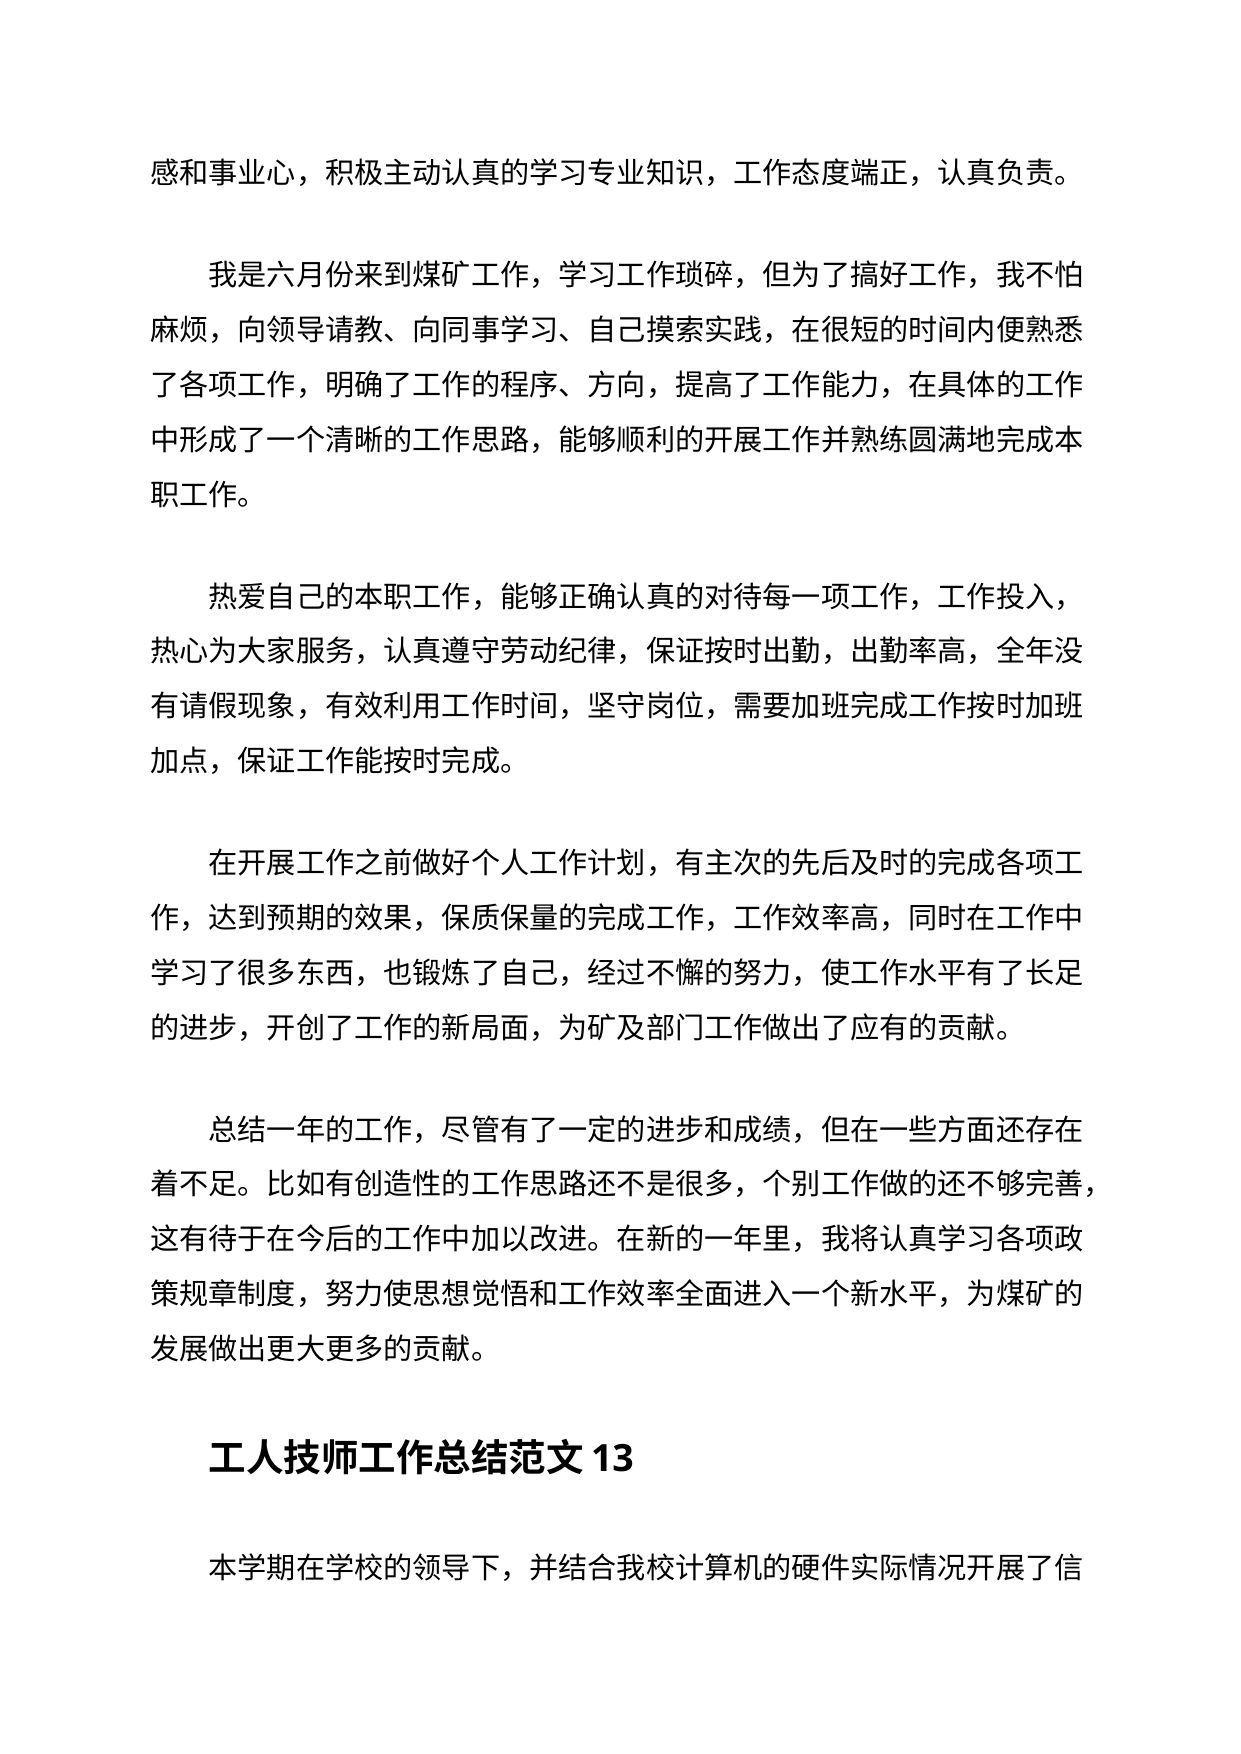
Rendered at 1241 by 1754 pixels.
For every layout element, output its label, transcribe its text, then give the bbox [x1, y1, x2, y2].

text 在开展工作之前做好个人工作计划，有主次的先后及时的完成各项工作，达到预期的效果，保质保量的完成工作，工作效率高，同时在工作中学习了很多东西，也锻炼了自己，经过不懈的努力，使工作水平有了长足的进步，开创了工作的新局面，为矿及部门工作做出了应有的贡献。 [150, 839, 1090, 1047]
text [150, 1545, 1090, 1587]
text 我是六月份来到煤矿工作，学习工作琐碎，但为了搞好工作，我不怕麻烦，向领导请教、向同事学习、自己摸索实践，在很短的时间内便熟悉了各项工作，明确了工作的程序、方向，提高了工作能力，在具体的工作中形成了一个清晰的工作思路，能够顺利的开展工作并熟练圆满地完成本职工作。 [150, 252, 1090, 514]
text 热爱自己的本职工作，能够正确认真的对待每一项工作，工作投入，热心为大家服务，认真遵守劳动纪律，保证按时出勤，出勤率高，全年没有请假现象，有效利用工作时间，坚守岗位，需要加班完成工作按时加班加点，保证工作能按时完成。 [150, 573, 1090, 780]
text 总结一年的工作，尽管有了一定的进步和成绩，但在一些方面还存在着不足。比如有创造性的工作思路还不是很多，个别工作做的还不够完善，这有待于在今后的工作中加以改进。在新的一年里，我将认真学习各项政策规章制度，努力使思想觉悟和工作效率全面进入一个新水平，为煤矿的发展做出更大更多的贡献。 [150, 1106, 1090, 1368]
text 工人技师工作总结范文13 [150, 1427, 1090, 1482]
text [150, 150, 1090, 192]
